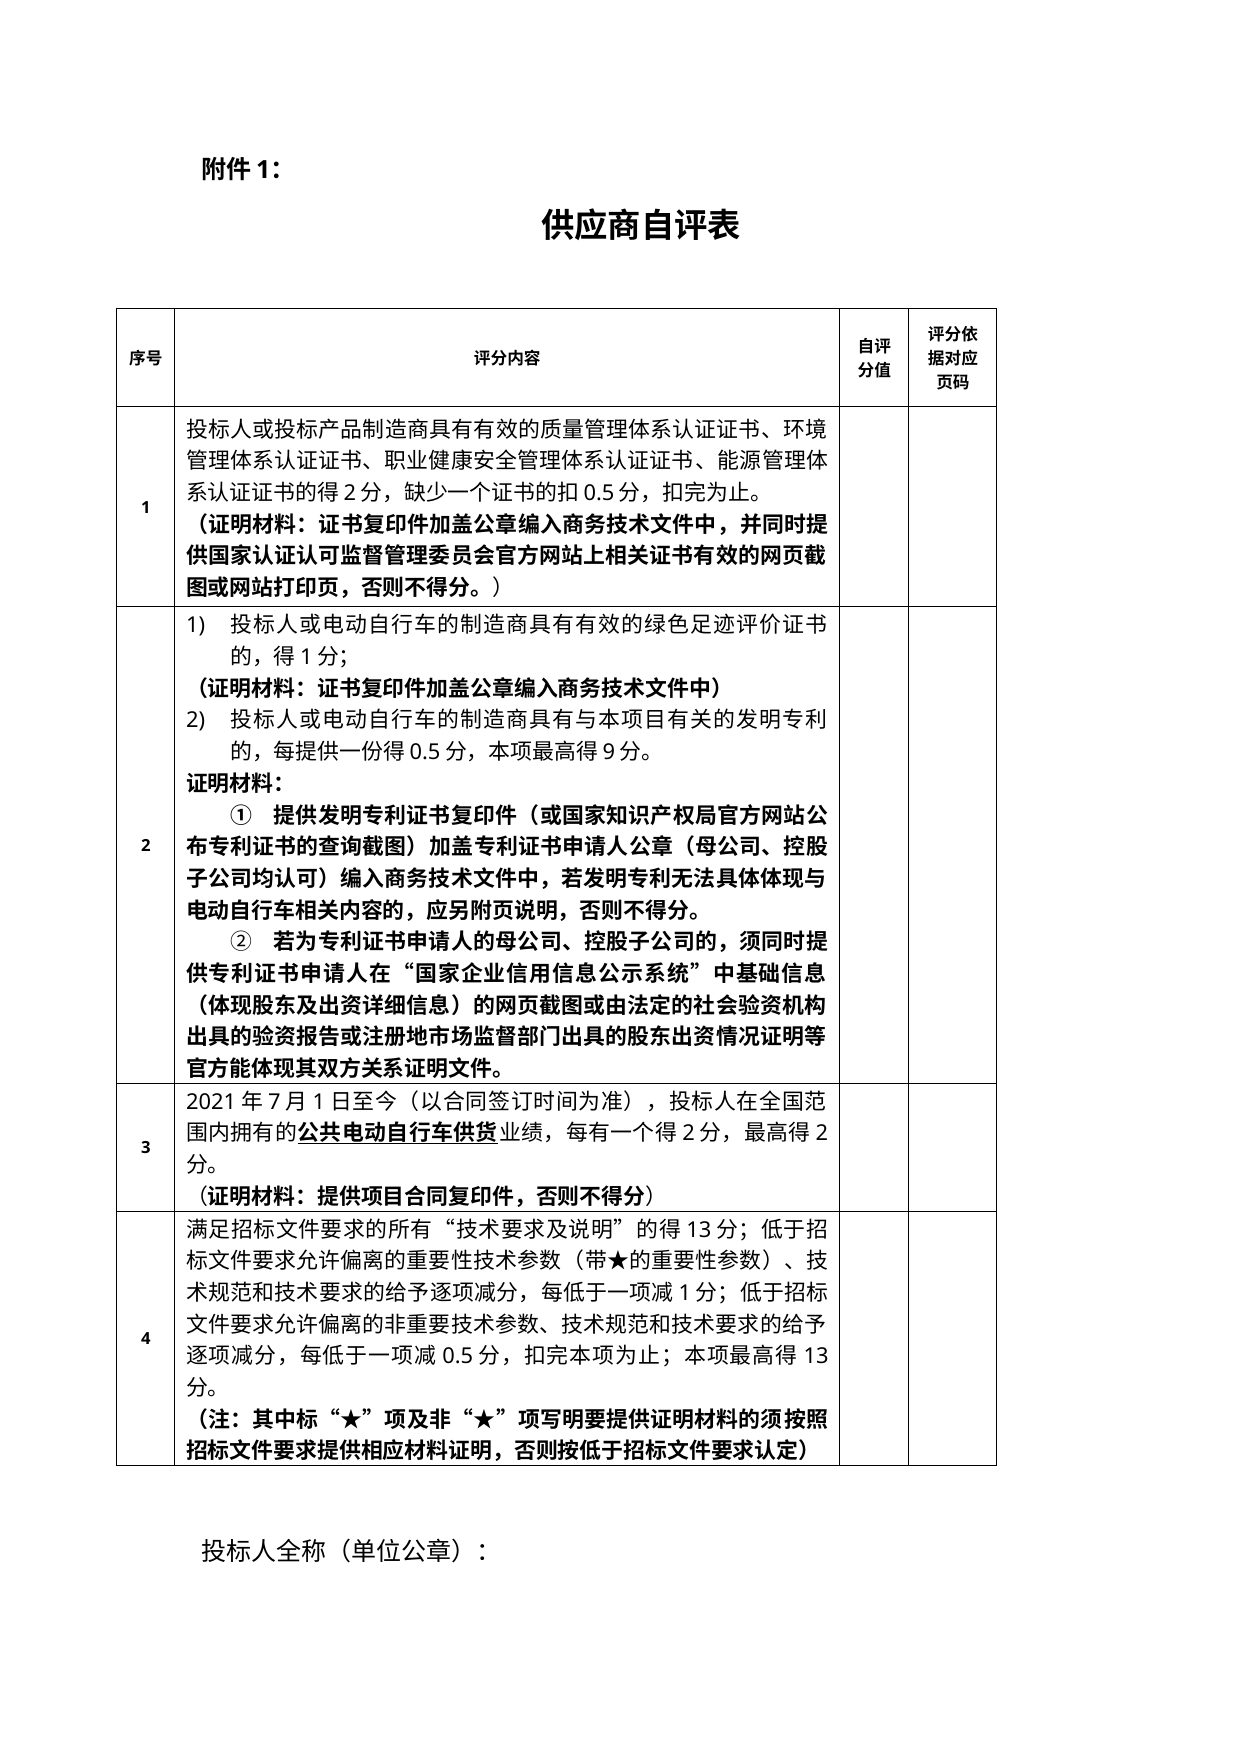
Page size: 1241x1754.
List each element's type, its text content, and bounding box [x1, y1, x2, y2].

table_cell [840, 1212, 908, 1465]
table_cell [909, 1084, 996, 1211]
table_cell 4 [117, 1212, 174, 1465]
table_cell 1 [117, 407, 174, 606]
table_cell 投标人或投标产品制造商具有有效的质量管理体系认证证书、环境管理体系认证证书、职业健康安全管理体系认证证书、能源管理体系认证证书的得2分，缺少一个证书的扣0.5分，扣完为止。 （证明材料：证书复印件加盖公章编入商务技术文件中，并同时提供国家认证认可监督管理委员会官方网站上相关证书有效的网页截图或网站打印页，否则不得分。） [175, 407, 839, 606]
table_cell [909, 407, 996, 606]
text 供应商自评表 [201, 199, 1081, 247]
table_cell [909, 607, 996, 1083]
table_cell 2021年7月1日至今（以合同签订时间为准），投标人在全国范围内拥有的公共电动自行车供货业绩，每有一个得2分，最高得2分。 （证明材料：提供项目合同复印件，否则不得分） [175, 1084, 839, 1211]
table_header 评分依据对应页码 [909, 309, 996, 406]
table_header 序号 [117, 309, 174, 406]
table_header 自评分值 [840, 309, 908, 406]
table_cell 2 [117, 607, 174, 1083]
table_cell 满足招标文件要求的所有“技术要求及说明”的得13分；低于招标文件要求允许偏离的重要性技术参数（带★的重要性参数）、技术规范和技术要求的给予逐项减分，每低于一项减1分；低于招标文件要求允许偏离的非重要技术参数、技术规范和技术要求的给予逐项减分，每低于一项减0.5分，扣完本项为止；本项最高得13分。 （注：其中标“★”项及非“★”项写明要提供证明材料的须按照招标文件要求提供相应材料证明，否则按低于招标文件要求认定） [175, 1212, 839, 1465]
text 附件1： [201, 150, 1081, 186]
table_cell 投标人或电动自行车的制造商具有有效的绿色足迹评价证书的，得1分； （证明材料：证书复印件加盖公章编入商务技术文件中） 投标人或电动自行车的制造商具有与本项目有关的发明专利的，每提供一份得0.5分，本项最高得9分。 证明材料： 提供发明专利证书复印件（或国家知识产权局官方网站公布专利证书的查询截图）加盖专利证书申请人公章（母公司、控股子公司均认可）编入商务技术文件中，若发明专利无法具体体现与电动自行车相关内容的，应另附页说明，否则不得分。 若为专利证书申请人的母公司、控股子公司的，须同时提供专利证书申请人在“国家企业信用信息公示系统”中基础信息（体现股东及出资详细信息）的网页截图或由法定的社会验资机构出具的验资报告或注册地市场监督部门出具的股东出资情况证明等官方能体现其双方关系证明文件。 [175, 607, 839, 1083]
table_cell [840, 407, 908, 606]
table_cell 3 [117, 1084, 174, 1211]
table_header 评分内容 [175, 309, 839, 406]
table_cell [840, 1084, 908, 1211]
table_cell [840, 607, 908, 1083]
text 投标人全称（单位公章）： [201, 1518, 1081, 1570]
table_cell [909, 1212, 996, 1465]
